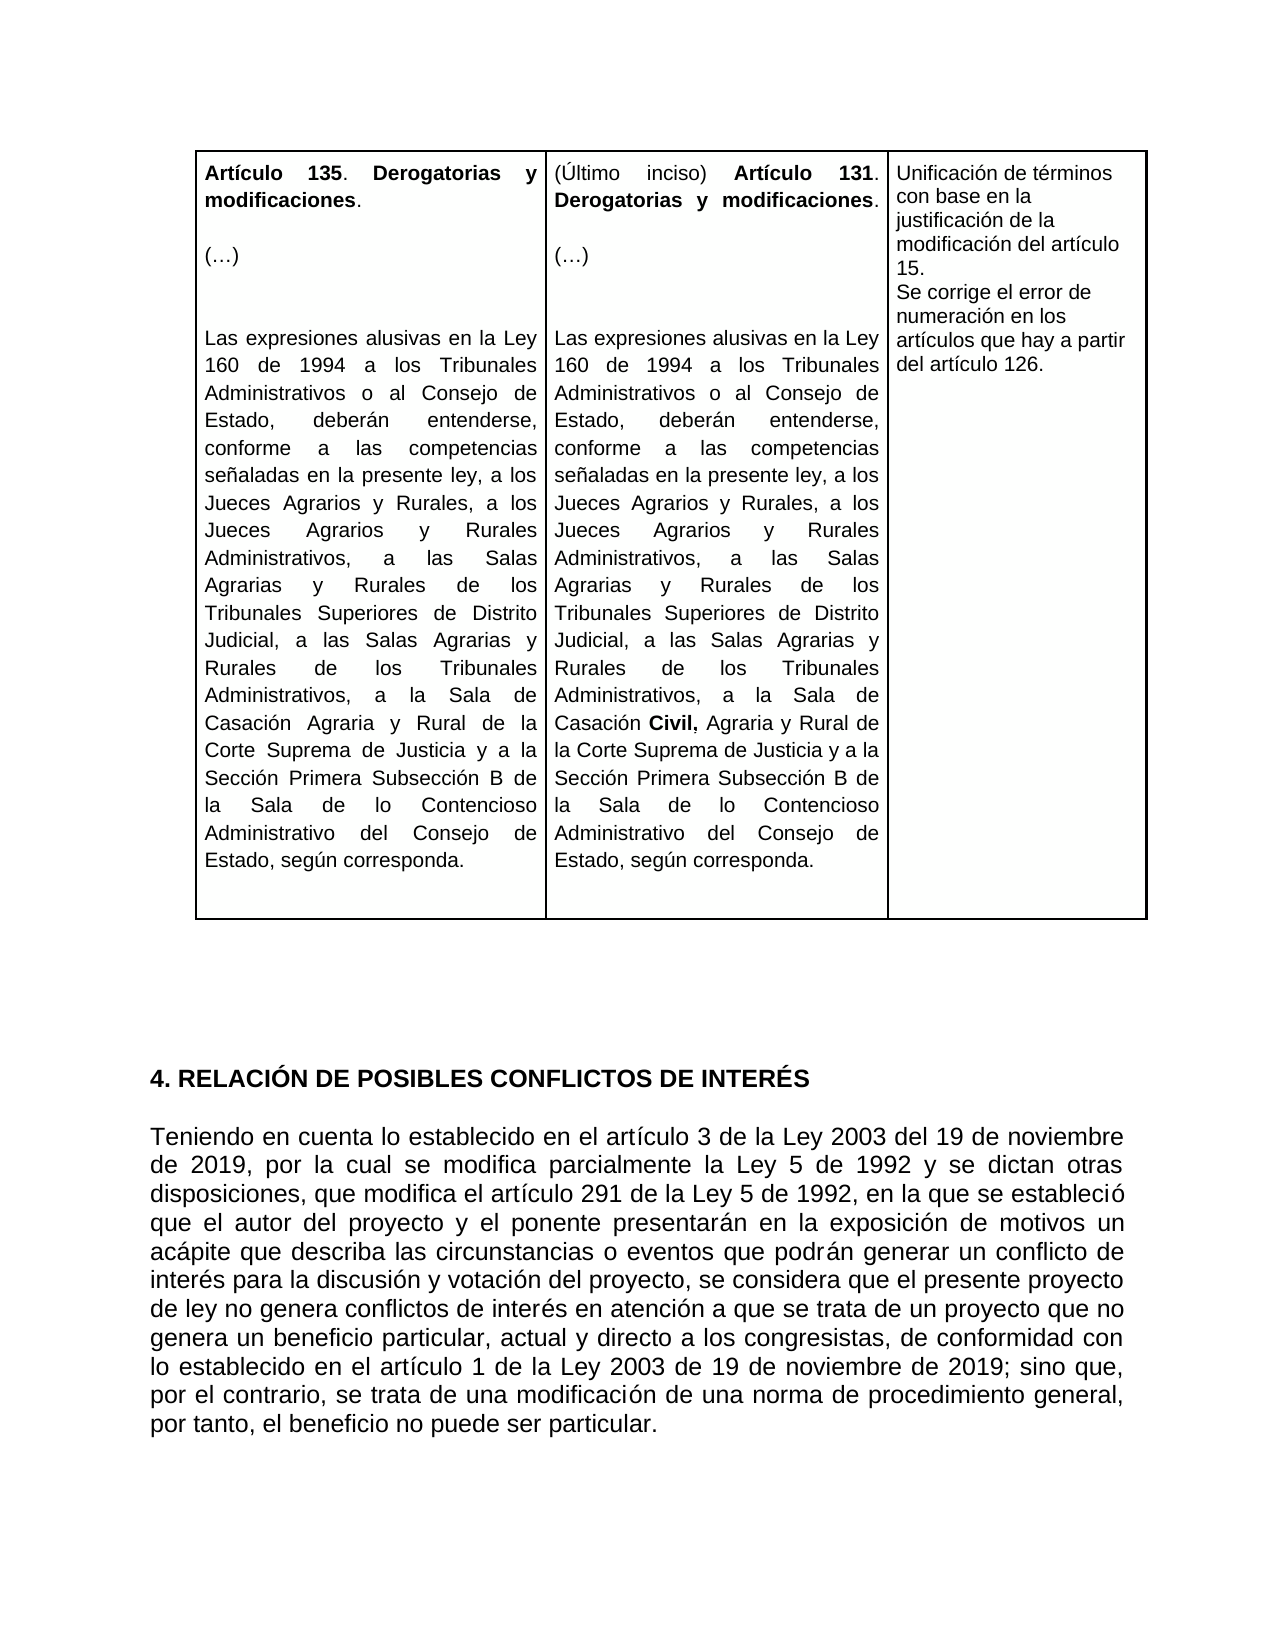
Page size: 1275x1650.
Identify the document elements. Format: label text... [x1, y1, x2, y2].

text 4. RELACIÓN DE POSIBLES CONFLICTOS DE INTERÉS [150, 1064, 1125, 1093]
table_cell Artículo 135. Derogatorias y modificaciones. (…) Las expresiones alusivas en la Ley 160 de 1994 a los Tribunales Administrativos o al Consejo de Estado, deberán entenderse, conforme a las competencias señaladas en la presente ley, a los Jueces Agrarios y Rurales, a los Jueces Agrarios y Rurales Administrativos, a las Salas Agrarias y Rurales de los Tribunales Superiores de Distrito Judicial, a las Salas Agrarias y Rurales de los Tribunales Administrativos, a la Sala de Casación Agraria y Rural de la Corte Suprema de Justicia y a la Sección Primera Subsección B de la Sala de lo Contencioso Administrativo del Consejo de Estado, según corresponda. [197, 152, 545, 918]
text Teniendo en cuenta lo establecido en el artículo 3 de la Ley 2003 del 19 de noviembre de 2019, por la cual se modifica parcialmente la Ley 5 de 1992 y se dictan otras disposiciones, que modifica el artículo 291 de la Ley 5 de 1992, en la que se estableció que el autor del proyecto y el ponente presentarán en la exposición de motivos un acápite que describa las circunstancias o eventos que podrán generar un conflicto de interés para la discusión y votación del proyecto, se considera que el presente proyecto de ley no genera conflictos de interés en atención a que se trata de un proyecto que no genera un beneficio particular, actual y directo a los congresistas, de conformidad con lo establecido en el artículo 1 de la Ley 2003 de 19 de noviembre de 2019; sino que, por el contrario, se trata de una modificación de una norma de procedimiento general, por tanto, el beneficio no puede ser particular. [150, 1122, 1125, 1438]
table_cell Unificación de términos con base en la justificación de la modificación del artículo 15. Se corrige el error de numeración en los artículos que hay a partir del artículo 126. [889, 152, 1145, 918]
table_cell (Último inciso) Artículo 131. Derogatorias y modificaciones. (…) Las expresiones alusivas en la Ley 160 de 1994 a los Tribunales Administrativos o al Consejo de Estado, deberán entenderse, conforme a las competencias señaladas en la presente ley, a los Jueces Agrarios y Rurales, a los Jueces Agrarios y Rurales Administrativos, a las Salas Agrarias y Rurales de los Tribunales Superiores de Distrito Judicial, a las Salas Agrarias y Rurales de los Tribunales Administrativos, a la Sala de Casación Civil, Agraria y Rural de la Corte Suprema de Justicia y a la Sección Primera Subsección B de la Sala de lo Contencioso Administrativo del Consejo de Estado, según corresponda. [547, 152, 887, 918]
